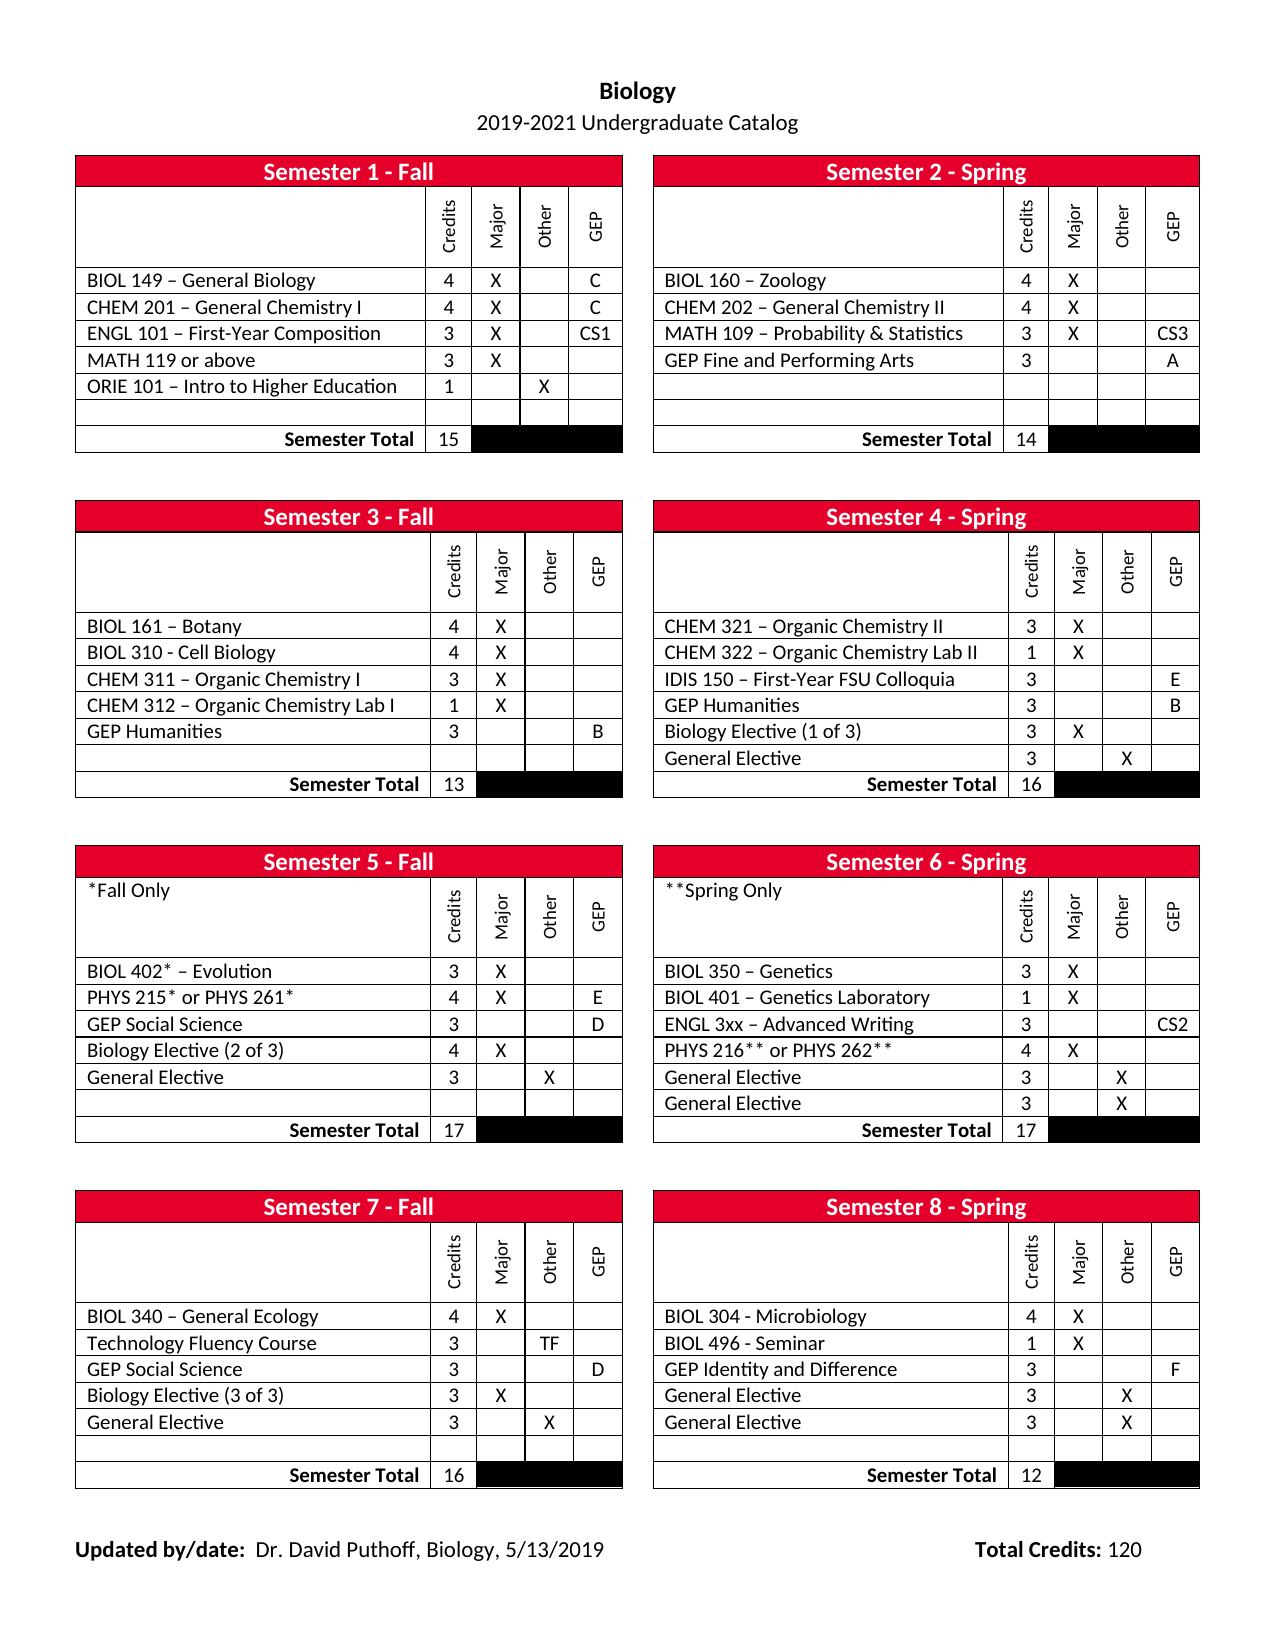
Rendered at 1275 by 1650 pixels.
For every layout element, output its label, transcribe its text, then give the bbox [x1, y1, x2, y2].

table_cell X [1098, 1090, 1145, 1116]
table_cell X [526, 1064, 573, 1089]
table_cell [76, 1223, 430, 1302]
table_cell X [526, 1409, 573, 1434]
table_cell [1049, 1011, 1097, 1036]
table_cell CS3 [1146, 321, 1199, 346]
table_cell 3 [431, 666, 476, 691]
table_cell CHEM 201 – General Chemistry I [76, 294, 425, 319]
table_cell Major [1049, 187, 1097, 267]
table_cell [1098, 1038, 1145, 1063]
table_cell [654, 374, 1003, 399]
table_cell X [521, 374, 568, 399]
table_cell [526, 613, 573, 638]
table_cell [526, 1038, 573, 1063]
table_cell BIOL 304 - Microbiology [654, 1303, 1008, 1329]
table_cell General Elective [654, 1409, 1008, 1434]
table_cell [1146, 1038, 1199, 1063]
table_cell BIOL 496 - Seminar [654, 1330, 1008, 1355]
table_cell [1098, 347, 1145, 372]
table_cell Biology Elective (1 of 3) [654, 719, 1008, 744]
table_cell 3 [1009, 719, 1054, 744]
table_cell [569, 374, 622, 399]
table_cell GEP [1146, 878, 1199, 957]
table_cell PHYS 216** or PHYS 262** [654, 1038, 1002, 1063]
table_cell X [477, 639, 524, 665]
table_cell [574, 1436, 622, 1461]
table_cell CHEM 322 – Organic Chemistry Lab II [654, 639, 1008, 665]
table_cell [1055, 772, 1199, 797]
table_cell [526, 745, 573, 771]
table_cell [76, 400, 425, 425]
table_cell X [477, 613, 524, 638]
table_cell [1098, 958, 1145, 983]
table_cell [526, 1356, 573, 1382]
table_cell [477, 1462, 622, 1487]
table_cell BIOL 161 – Botany [76, 613, 430, 638]
table_cell [1055, 692, 1102, 718]
table_cell X [477, 666, 524, 691]
table_cell [1103, 1330, 1151, 1355]
table_cell [574, 639, 622, 665]
table_cell [654, 1436, 1008, 1461]
table_cell [1146, 1064, 1199, 1089]
table_cell 4 [1004, 294, 1048, 319]
table_cell [76, 1090, 430, 1116]
table_cell [574, 613, 622, 638]
table_cell [1049, 400, 1097, 425]
table_cell 15 [426, 426, 471, 452]
table_cell [574, 1303, 622, 1329]
table_cell CHEM 312 – Organic Chemistry Lab I [76, 692, 430, 718]
table_cell Credits [426, 187, 471, 267]
table_cell Major [1049, 878, 1097, 957]
table_cell 4 [431, 1038, 476, 1063]
table_cell 3 [1003, 1090, 1048, 1116]
table_cell CHEM 321 – Organic Chemistry II [654, 613, 1008, 638]
table_cell Semester Total [654, 772, 1008, 797]
table_cell [574, 1090, 622, 1116]
table_cell X [472, 321, 519, 346]
table_cell X [1103, 1383, 1151, 1408]
table_cell [477, 1011, 524, 1036]
table_cell [76, 187, 425, 267]
table_cell [1146, 1090, 1199, 1116]
table_cell Biology Elective (3 of 3) [76, 1383, 430, 1408]
table_cell [1152, 1303, 1199, 1329]
table_cell [1152, 1330, 1199, 1355]
table_cell Biology Elective (2 of 3) [76, 1038, 430, 1063]
table_cell TF [526, 1330, 573, 1355]
table_cell Major [1055, 533, 1102, 612]
table_cell [477, 1436, 524, 1461]
table_cell Other [1103, 533, 1151, 612]
table_cell [1049, 1117, 1199, 1142]
table_cell 3 [431, 958, 476, 983]
table_cell PHYS 215* or PHYS 261* [76, 985, 430, 1010]
table_cell C [569, 294, 622, 319]
table_cell 17 [1003, 1117, 1048, 1142]
table_cell X [1055, 1330, 1102, 1355]
table_header Semester 6 - Spring [654, 846, 1199, 877]
table_cell X [1049, 294, 1097, 319]
table_cell 13 [431, 772, 476, 797]
table_cell [1103, 719, 1151, 744]
table_cell [1055, 1436, 1102, 1461]
table_cell 3 [1004, 321, 1048, 346]
table_cell [76, 745, 430, 771]
table_cell E [1152, 666, 1199, 691]
table_cell Other [1103, 1223, 1151, 1302]
table_cell Credits [1009, 533, 1054, 612]
table_cell Semester Total [654, 426, 1003, 452]
table_cell [526, 666, 573, 691]
table_cell [1055, 666, 1102, 691]
table_cell [1152, 639, 1199, 665]
table_cell [569, 347, 622, 372]
table_cell Other [521, 187, 568, 267]
table_cell [1004, 374, 1048, 399]
table_cell GEP Fine and Performing Arts [654, 347, 1003, 372]
table_cell X [1049, 268, 1097, 293]
table_cell 3 [1009, 692, 1054, 718]
table_cell [1055, 745, 1102, 771]
table_cell X [477, 1038, 524, 1063]
table_cell E [574, 985, 622, 1010]
table_cell X [1049, 985, 1097, 1010]
table_header Semester 5 - Fall [76, 846, 622, 877]
text Updated by/date: Dr. David Puthoff, Biology, 5/13/2019 Total Credits: 120 [75, 1535, 1200, 1563]
table_cell CHEM 202 – General Chemistry II [654, 294, 1003, 319]
table_cell 4 [431, 1303, 476, 1329]
table_cell 4 [426, 268, 471, 293]
table_cell [1103, 1303, 1151, 1329]
table_cell X [477, 1303, 524, 1329]
table_cell [521, 347, 568, 372]
table_cell [526, 719, 573, 744]
table_cell X [1098, 1064, 1145, 1089]
table_cell 3 [1009, 666, 1054, 691]
table_cell X [1049, 958, 1097, 983]
table_cell [477, 772, 622, 797]
table_cell GEP Social Science [76, 1011, 430, 1036]
table_cell Other [1098, 878, 1145, 957]
table_cell 1 [1009, 1330, 1054, 1355]
table_cell [472, 426, 622, 452]
table_cell 4 [1004, 268, 1048, 293]
table_cell [1146, 958, 1199, 983]
table_cell [654, 187, 1003, 267]
table_cell [1146, 985, 1199, 1010]
table_cell [654, 533, 1008, 612]
table_cell [574, 745, 622, 771]
table_cell [472, 374, 519, 399]
table_cell Major [477, 1223, 524, 1302]
table_cell CHEM 311 – Organic Chemistry I [76, 666, 430, 691]
table_cell [1103, 1436, 1151, 1461]
table_cell X [1055, 613, 1102, 638]
table_cell ENGL 101 – First-Year Composition [76, 321, 425, 346]
table_cell [521, 321, 568, 346]
table_cell 4 [431, 985, 476, 1010]
table_cell General Elective [654, 745, 1008, 771]
table_cell [477, 1064, 524, 1089]
table_cell Semester Total [654, 1462, 1008, 1487]
table_cell BIOL 340 – General Ecology [76, 1303, 430, 1329]
table_cell MATH 109 – Probability & Statistics [654, 321, 1003, 346]
table_cell Other [1098, 187, 1145, 267]
table_cell MATH 119 or above [76, 347, 425, 372]
table_cell [574, 1064, 622, 1089]
table_cell [477, 1356, 524, 1382]
table_cell [431, 745, 476, 771]
table_cell X [477, 985, 524, 1010]
table_cell GEP [569, 187, 622, 267]
table_cell 16 [1009, 772, 1054, 797]
table_cell [1152, 1383, 1199, 1408]
table_cell 3 [431, 1064, 476, 1089]
table_cell [574, 958, 622, 983]
table_cell [477, 1117, 622, 1142]
table_cell [431, 1090, 476, 1116]
table_cell [477, 719, 524, 744]
table_cell [1004, 400, 1048, 425]
table_cell [1049, 1064, 1097, 1089]
table_cell BIOL 401 – Genetics Laboratory [654, 985, 1002, 1010]
table_cell 1 [1009, 639, 1054, 665]
table_cell B [574, 719, 622, 744]
table_cell General Elective [654, 1090, 1002, 1116]
table_cell 3 [431, 1356, 476, 1382]
table_cell Semester Total [76, 1117, 430, 1142]
table_cell 3 [1004, 347, 1048, 372]
table_cell C [569, 268, 622, 293]
table_cell GEP [574, 533, 622, 612]
table_header Semester 2 - Spring [654, 156, 1199, 186]
table_header Semester 7 - Fall [76, 1191, 622, 1222]
table_cell [76, 533, 430, 612]
table_cell GEP [574, 878, 622, 957]
table_cell GEP [1152, 1223, 1199, 1302]
table_cell [574, 666, 622, 691]
table_cell Other [526, 1223, 573, 1302]
table_cell Credits [1009, 1223, 1054, 1302]
table_cell [526, 639, 573, 665]
table_cell 3 [1009, 1383, 1054, 1408]
table_cell Credits [431, 533, 476, 612]
table_cell BIOL 160 – Zoology [654, 268, 1003, 293]
table_cell [1152, 1436, 1199, 1461]
table_cell General Elective [76, 1064, 430, 1089]
table_cell X [472, 268, 519, 293]
table_cell [1098, 321, 1145, 346]
table_cell 3 [1009, 1409, 1054, 1434]
table_cell [1098, 374, 1145, 399]
table_cell [1098, 294, 1145, 319]
table_cell X [472, 347, 519, 372]
table_cell 4 [426, 294, 471, 319]
table_cell Major [1055, 1223, 1102, 1302]
table_cell Credits [431, 1223, 476, 1302]
table_cell [1098, 400, 1145, 425]
table_cell ORIE 101 – Intro to Higher Education [76, 374, 425, 399]
table_cell [477, 1330, 524, 1355]
table_cell X [1103, 745, 1151, 771]
table_cell GEP Identity and Difference [654, 1356, 1008, 1382]
table_cell [526, 692, 573, 718]
table_cell GEP [1146, 187, 1199, 267]
table_cell Credits [1004, 187, 1048, 267]
table_cell D [574, 1356, 622, 1382]
table_cell [1152, 745, 1199, 771]
table_cell [1103, 666, 1151, 691]
table_cell [1103, 613, 1151, 638]
table_cell Semester Total [76, 426, 425, 452]
table_cell [526, 1383, 573, 1408]
table_cell 3 [431, 1383, 476, 1408]
table_cell GEP Humanities [654, 692, 1008, 718]
table_cell [574, 1038, 622, 1063]
table_cell 3 [1003, 1064, 1048, 1089]
table_cell [1049, 426, 1199, 452]
table_cell *Fall Only [76, 878, 430, 957]
table_cell GEP Social Science [76, 1356, 430, 1382]
table_header Semester 8 - Spring [654, 1191, 1199, 1222]
table_cell 3 [1009, 745, 1054, 771]
table_cell [477, 1090, 524, 1116]
table_cell Major [477, 878, 524, 957]
table_cell 3 [431, 1409, 476, 1434]
table_header Semester 4 - Spring [654, 501, 1199, 531]
table_cell [526, 1303, 573, 1329]
table_cell General Elective [654, 1064, 1002, 1089]
table_cell X [1049, 321, 1097, 346]
table_cell 14 [1004, 426, 1048, 452]
table_cell X [477, 958, 524, 983]
table_cell X [477, 692, 524, 718]
text Biology 2019-2021 Undergraduate Catalog [75, 75, 1200, 136]
table_cell [1055, 1356, 1102, 1382]
table_cell X [1103, 1409, 1151, 1434]
table_cell [1146, 294, 1199, 319]
table_cell 3 [426, 347, 471, 372]
table_cell [472, 400, 519, 425]
table_cell 1 [1003, 985, 1048, 1010]
table_cell 4 [1009, 1303, 1054, 1329]
table_cell [1146, 400, 1199, 425]
table_cell X [1055, 719, 1102, 744]
table_cell General Elective [76, 1409, 430, 1434]
table_cell 3 [431, 1011, 476, 1036]
table_cell GEP Humanities [76, 719, 430, 744]
table_cell Other [526, 878, 573, 957]
table_header Semester 3 - Fall [76, 501, 622, 531]
table_cell Credits [431, 878, 476, 957]
table_cell **Spring Only [654, 878, 1002, 957]
table_cell Semester Total [76, 1462, 430, 1487]
table_cell IDIS 150 – First-Year FSU Colloquia [654, 666, 1008, 691]
table_header Semester 1 - Fall [76, 156, 622, 186]
table_cell [1146, 268, 1199, 293]
table_cell [1152, 1409, 1199, 1434]
table_cell Credits [1003, 878, 1048, 957]
table_cell X [1049, 1038, 1097, 1063]
table_cell [1049, 347, 1097, 372]
table_cell [1098, 985, 1145, 1010]
table_cell [426, 400, 471, 425]
table_cell X [1055, 1303, 1102, 1329]
table_cell CS1 [569, 321, 622, 346]
table_cell [654, 400, 1003, 425]
table_cell 4 [431, 613, 476, 638]
table_cell [574, 1383, 622, 1408]
table_cell 4 [1003, 1038, 1048, 1063]
table_cell 3 [431, 1330, 476, 1355]
table_cell [1098, 1011, 1145, 1036]
table_cell 3 [1009, 1356, 1054, 1382]
table_cell GEP [574, 1223, 622, 1302]
table_cell 16 [431, 1462, 476, 1487]
table_cell [574, 1409, 622, 1434]
table_cell [477, 745, 524, 771]
table_cell 1 [426, 374, 471, 399]
table_cell 3 [1003, 958, 1048, 983]
table_cell X [477, 1383, 524, 1408]
table_cell B [1152, 692, 1199, 718]
table_cell [526, 1436, 573, 1461]
table_cell X [1055, 639, 1102, 665]
table_cell BIOL 350 – Genetics [654, 958, 1002, 983]
table_cell [1103, 639, 1151, 665]
table_cell [526, 958, 573, 983]
table_cell [1055, 1409, 1102, 1434]
table_cell [526, 985, 573, 1010]
table_cell [1103, 1356, 1151, 1382]
table_cell Major [477, 533, 524, 612]
table_cell [1103, 692, 1151, 718]
table_cell 3 [1009, 613, 1054, 638]
table_cell [654, 1223, 1008, 1302]
table_cell [1152, 719, 1199, 744]
table_cell 4 [431, 639, 476, 665]
table_cell 1 [431, 692, 476, 718]
table_cell CS2 [1146, 1011, 1199, 1036]
table_cell A [1146, 347, 1199, 372]
table_cell Technology Fluency Course [76, 1330, 430, 1355]
table_cell 17 [431, 1117, 476, 1142]
table_cell Semester Total [76, 772, 430, 797]
table_cell [521, 294, 568, 319]
table_cell General Elective [654, 1383, 1008, 1408]
table_cell GEP [1152, 533, 1199, 612]
table_cell [1146, 374, 1199, 399]
table_cell [1049, 374, 1097, 399]
table_cell Major [472, 187, 519, 267]
table_cell [521, 268, 568, 293]
table_cell [1098, 268, 1145, 293]
table_cell [1152, 613, 1199, 638]
table_cell [1055, 1462, 1199, 1487]
table_cell BIOL 149 – General Biology [76, 268, 425, 293]
table_cell F [1152, 1356, 1199, 1382]
table_cell [1055, 1383, 1102, 1408]
table_cell [1049, 1090, 1097, 1116]
table_cell [521, 400, 568, 425]
table_cell [526, 1090, 573, 1116]
table_cell [574, 692, 622, 718]
table_cell [569, 400, 622, 425]
table_cell X [472, 294, 519, 319]
table_cell BIOL 310 - Cell Biology [76, 639, 430, 665]
table_cell [526, 1011, 573, 1036]
table_cell 3 [431, 719, 476, 744]
table_cell Semester Total [654, 1117, 1002, 1142]
table_cell [76, 1436, 430, 1461]
table_cell [574, 1330, 622, 1355]
table_cell [1009, 1436, 1054, 1461]
table_cell 3 [426, 321, 471, 346]
table_cell D [574, 1011, 622, 1036]
table_cell BIOL 402* – Evolution [76, 958, 430, 983]
table_cell 12 [1009, 1462, 1054, 1487]
table_cell 3 [1003, 1011, 1048, 1036]
table_cell Other [526, 533, 573, 612]
table_cell ENGL 3xx – Advanced Writing [654, 1011, 1002, 1036]
table_cell [431, 1436, 476, 1461]
table_cell [477, 1409, 524, 1434]
